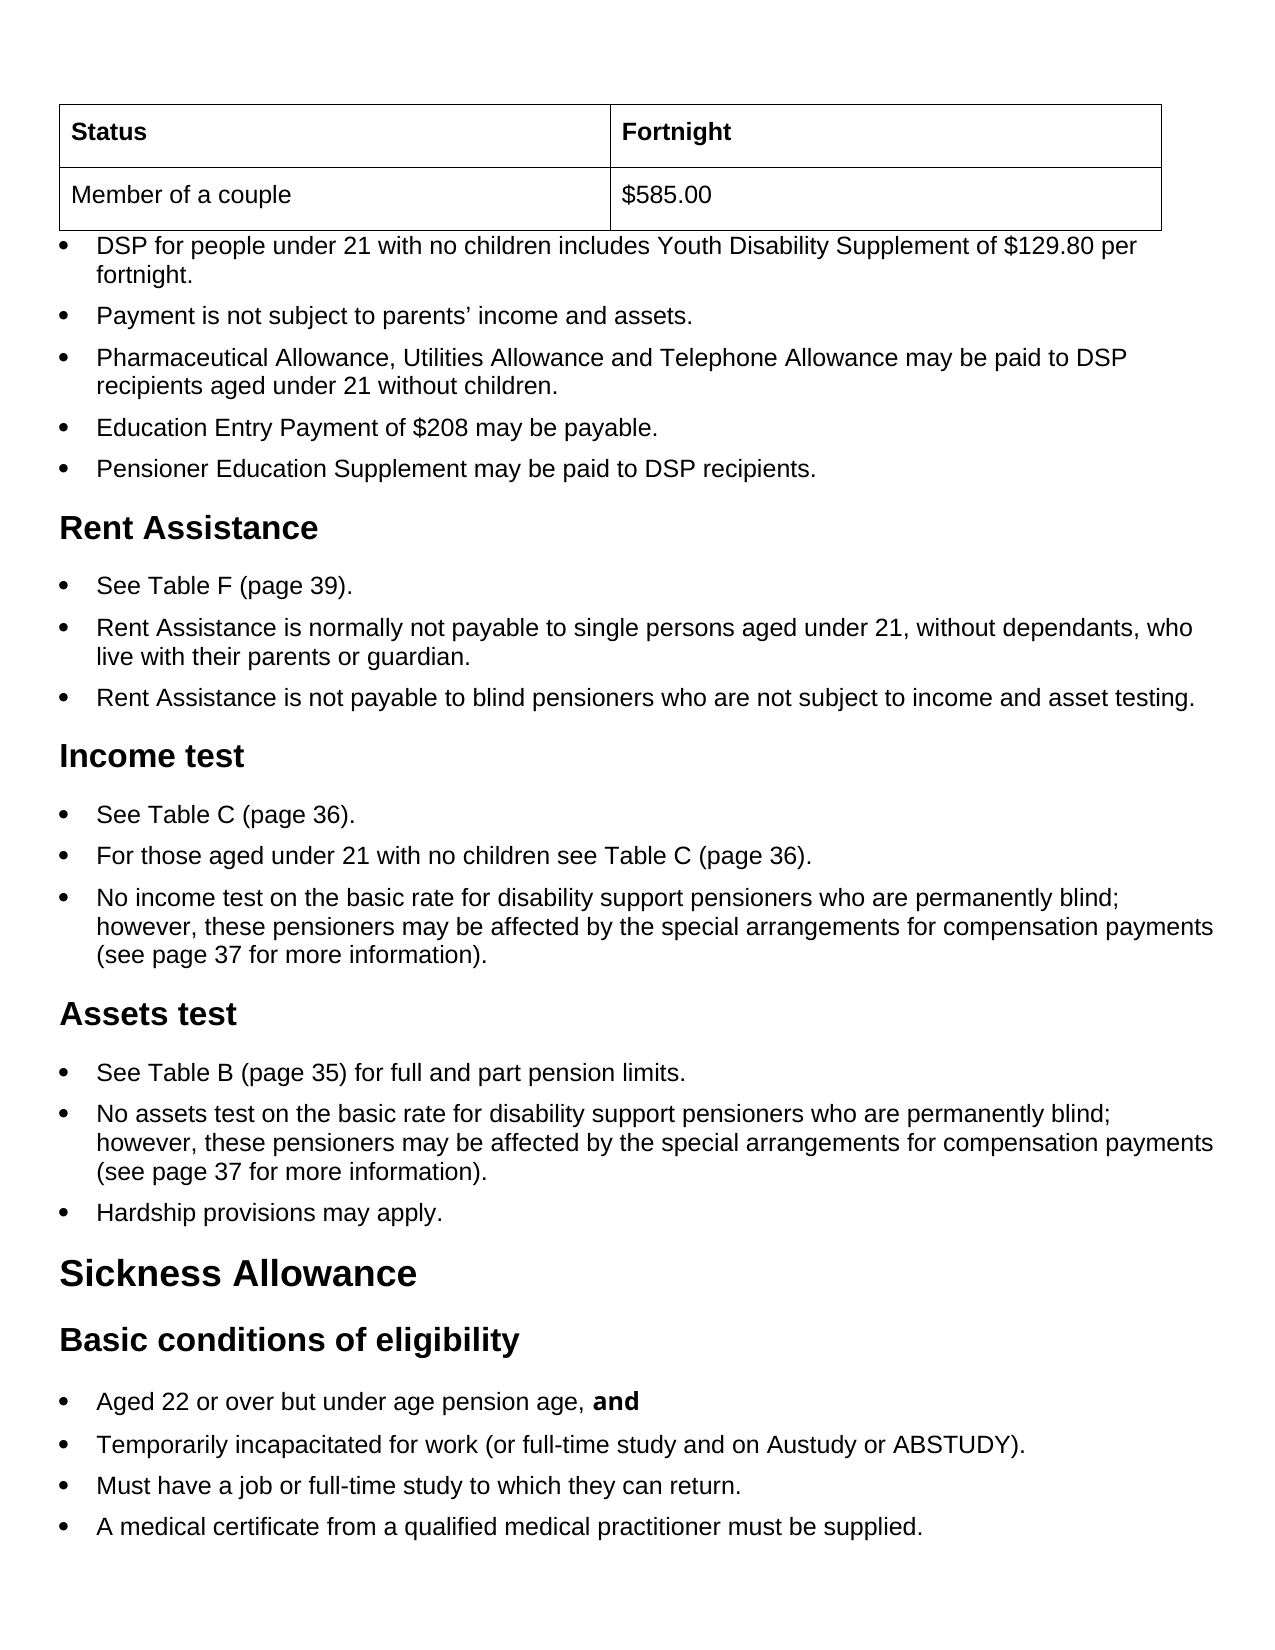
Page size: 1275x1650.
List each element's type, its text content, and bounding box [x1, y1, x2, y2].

list Must have a job or full-time study to which they can return. [59, 1471, 1216, 1500]
list Pensioner Education Supplement may be paid to DSP recipients. [59, 454, 1216, 483]
list Rent Assistance is normally not payable to single persons aged under 21, without dependants, who live with their parents or guardian. [59, 613, 1216, 670]
subtitle Assets test [59, 994, 1216, 1032]
table_cell Member of a couple [60, 168, 610, 230]
list Pharmaceutical Allowance, Utilities Allowance and Telephone Allowance may be paid to DSP recipients aged under 21 without children. [59, 342, 1216, 400]
list A medical certificate from a qualified medical practitioner must be supplied. [59, 1512, 1216, 1541]
list See Table C (page 36). [59, 800, 1216, 829]
list See Table F (page 39). [59, 571, 1216, 600]
subtitle Basic conditions of eligibility [59, 1320, 1216, 1358]
list DSP for people under 21 with no children includes Youth Disability Supplement of $129.80 per fortnight. [59, 231, 1216, 289]
list Education Entry Payment of $208 may be payable. [59, 413, 1216, 441]
list Hardship provisions may apply. [59, 1198, 1216, 1227]
list Temporarily incapacitated for work (or full-time study and on Austudy or ABSTUDY). [59, 1430, 1216, 1458]
list Payment is not subject to parents’ income and assets. [59, 301, 1216, 330]
subtitle Sickness Allowance [59, 1252, 1216, 1295]
subtitle Rent Assistance [59, 508, 1216, 546]
list For those aged under 21 with no children see Table C (page 36). [59, 841, 1216, 870]
list Rent Assistance is not payable to blind pensioners who are not subject to income and asset testing. [59, 683, 1216, 712]
table_cell $585.00 [611, 168, 1161, 230]
list No income test on the basic rate for disability support pensioners who are permanently blind; however, these pensioners may be affected by the special arrangements for compensation payments (see page 37 for more information). [59, 883, 1216, 969]
list No assets test on the basic rate for disability support pensioners who are permanently blind; however, these pensioners may be affected by the special arrangements for compensation payments (see page 37 for more information). [59, 1099, 1216, 1185]
subtitle Income test [59, 737, 1216, 775]
table_header Fortnight [611, 105, 1161, 167]
list Aged 22 or over but under age pension age, and [59, 1383, 1216, 1417]
list See Table B (page 35) for full and part pension limits. [59, 1057, 1216, 1086]
table_header Status [60, 105, 610, 167]
